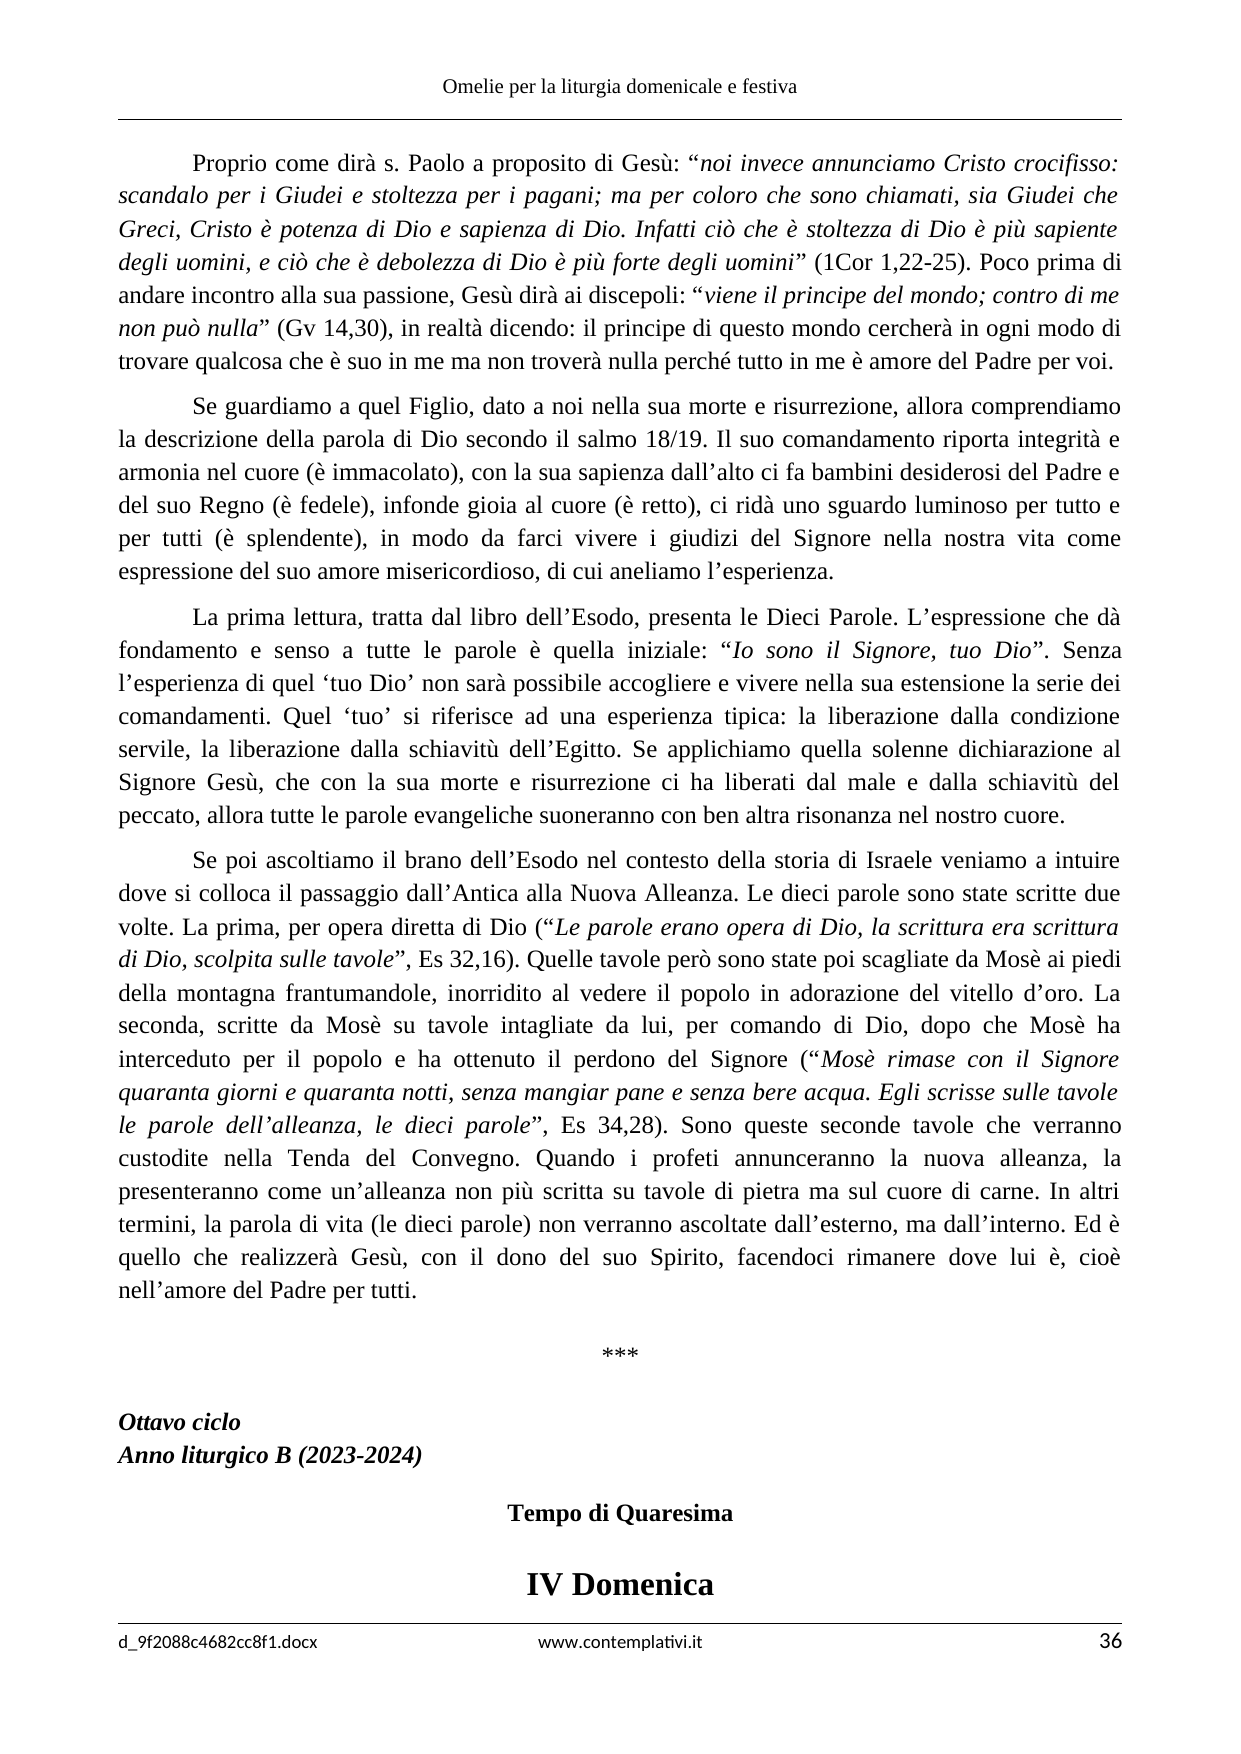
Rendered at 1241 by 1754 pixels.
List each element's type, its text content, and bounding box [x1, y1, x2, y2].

text Ottavo ciclo [118, 1407, 1122, 1436]
text Proprio come dirà s. Paolo a proposito di Gesù: “noi invece annunciamo Cristo crocifisso: scandalo per i Giudei e stoltezza per i pagani; ma per coloro che sono chiamati, sia Giudei che Greci, Cristo è potenza di Dio e sapienza di Dio. Infatti ciò che è stoltezza di Dio è più sapiente degli uomini, e ciò che è debolezza di Dio è più forte degli uomini” (1Cor 1,22-25). Poco prima di andare incontro alla sua passione, Gesù dirà ai discepoli: “viene il principe del mondo; contro di me non può nulla” (Gv 14,30), in realtà dicendo: il principe di questo mondo cercherà in ogni modo di trovare qualcosa che è suo in me ma non troverà nulla perché tutto in me è amore del Padre per voi. [118, 148, 1122, 374]
text IV Domenica [118, 1564, 1122, 1602]
text *** [118, 1341, 1122, 1369]
text Se guardiamo a quel Figlio, dato a noi nella sua morte e risurrezione, allora comprendiamo la descrizione della parola di Dio secondo il salmo 18/19. Il suo comandamento riporta integrità e armonia nel cuore (è immacolato), con la sua sapienza dall’alto ci fa bambini desiderosi del Padre e del suo Regno (è fedele), infonde gioia al cuore (è retto), ci ridà uno sguardo luminoso per tutto e per tutti (è splendente), in modo da farci vivere i giudizi del Signore nella nostra vita come espressione del suo amore misericordioso, di cui aneliamo l’esperienza. [118, 391, 1122, 585]
text Tempo di Quaresima [118, 1498, 1122, 1527]
text Se poi ascoltiamo il brano dell’Esodo nel contesto della storia di Israele veniamo a intuire dove si colloca il passaggio dall’Antica alla Nuova Alleanza. Le dieci parole sono state scritte due volte. La prima, per opera diretta di Dio (“Le parole erano opera di Dio, la scrittura era scrittura di Dio, scolpita sulle tavole”, Es 32,16). Quelle tavole però sono state poi scagliate da Mosè ai piedi della montagna frantumandole, inorridito al vedere il popolo in adorazione del vitello d’oro. La seconda, scritte da Mosè su tavole intagliate da lui, per comando di Dio, dopo che Mosè ha interceduto per il popolo e ha ottenuto il perdono del Signore (“Mosè rimase con il Signore quaranta giorni e quaranta notti, senza mangiar pane e senza bere acqua. Egli scrisse sulle tavole le parole dell’alleanza, le dieci parole”, Es 34,28). Sono queste seconde tavole che verranno custodite nella Tenda del Convegno. Quando i profeti annunceranno la nuova alleanza, la presenteranno come un’alleanza non più scritta su tavole di pietra ma sul cuore di carne. In altri termini, la parola di vita (le dieci parole) non verranno ascoltate dall’esterno, ma dall’interno. Ed è quello che realizzerà Gesù, con il dono del suo Spirito, facendoci rimanere dove lui è, cioè nell’amore del Padre per tutti. [118, 846, 1122, 1303]
text La prima lettura, tratta dal libro dell’Esodo, presenta le Dieci Parole. L’espressione che dà fondamento e senso a tutte le parole è quella iniziale: “Io sono il Signore, tuo Dio”. Senza l’esperienza di quel ‘tuo Dio’ non sarà possibile accogliere e vivere nella sua estensione la serie dei comandamenti. Quel ‘tuo’ si riferisce ad una esperienza tipica: la liberazione dalla condizione servile, la liberazione dalla schiavitù dell’Egitto. Se applichiamo quella solenne dichiarazione al Signore Gesù, che con la sua morte e risurrezione ci ha liberati dal male e dalla schiavitù del peccato, allora tutte le parole evangeliche suoneranno con ben altra risonanza nel nostro cuore. [118, 602, 1122, 829]
text Anno liturgico B (2023-2024) [118, 1440, 1122, 1469]
